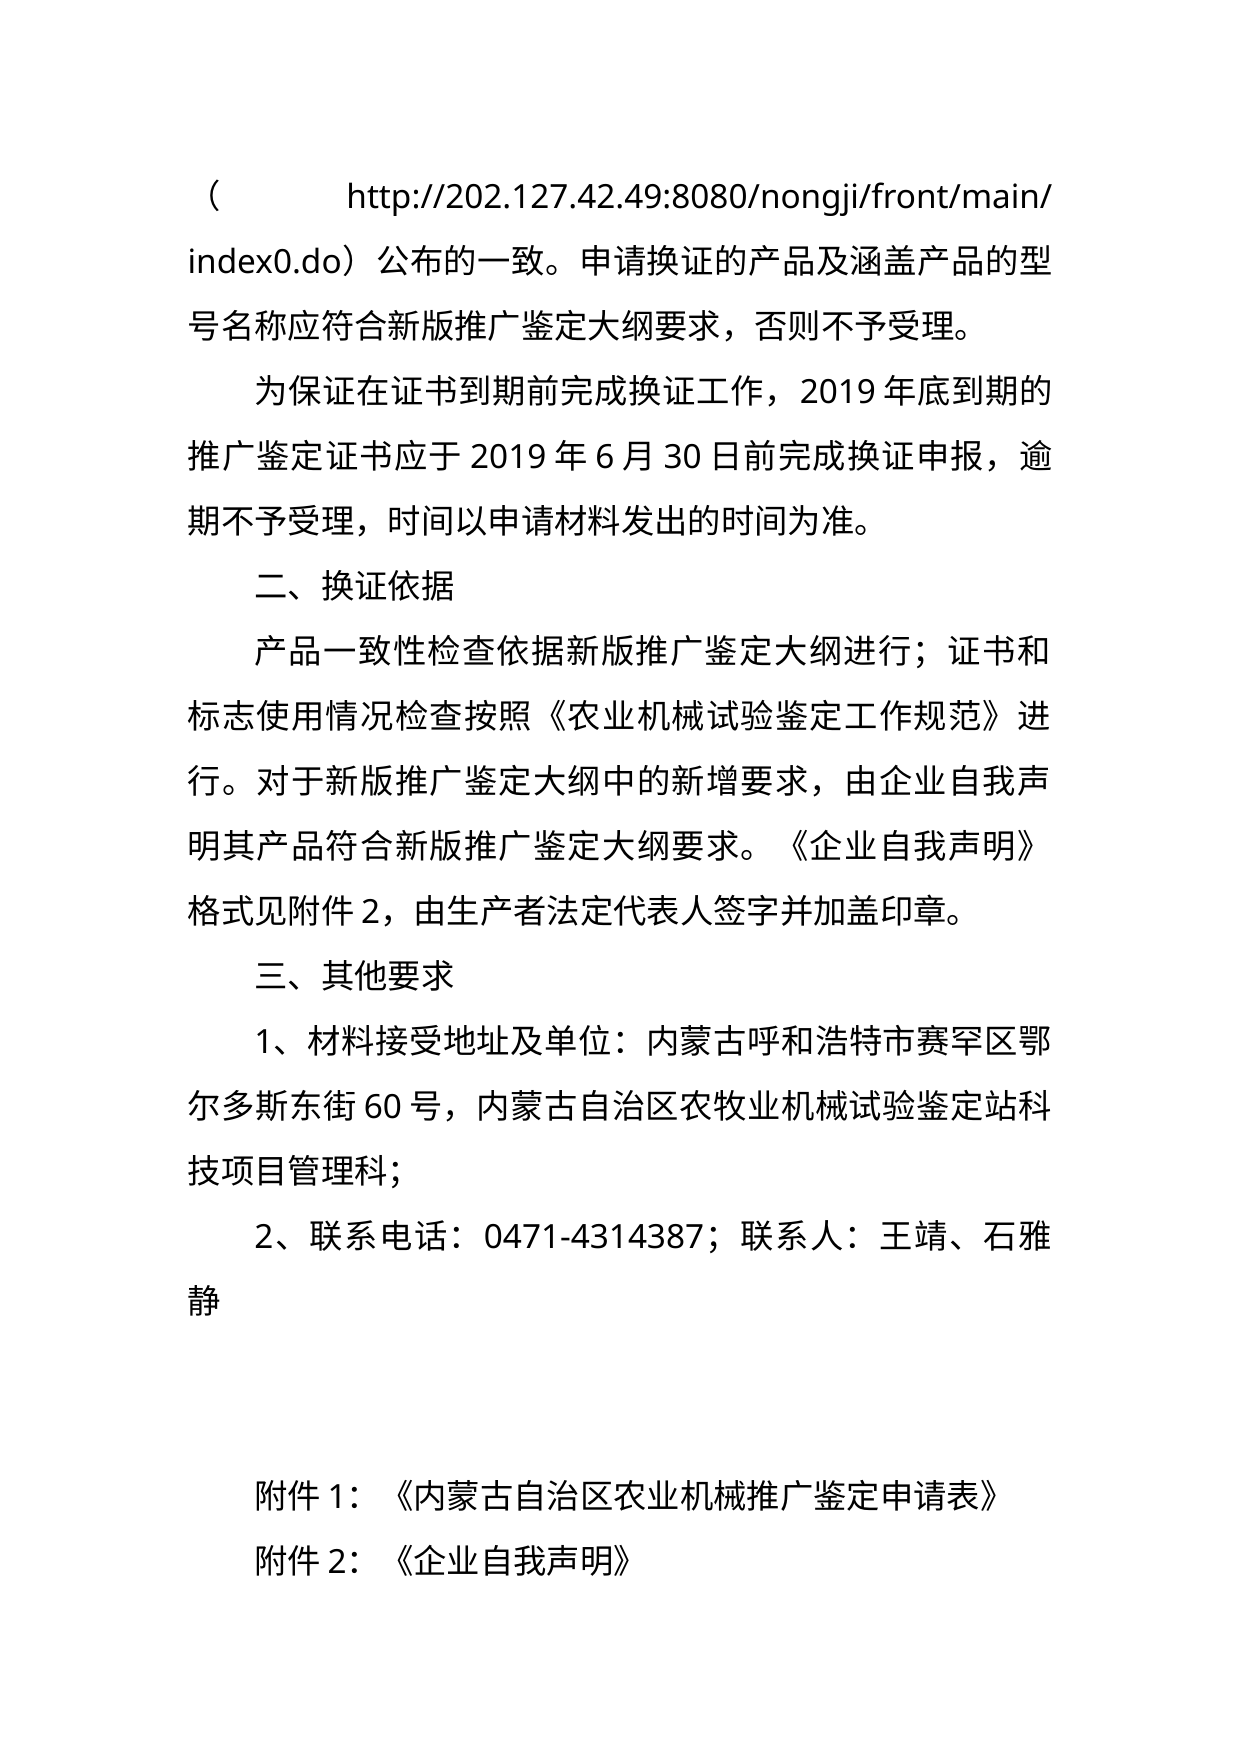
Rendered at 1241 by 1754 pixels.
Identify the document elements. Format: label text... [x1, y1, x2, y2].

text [187, 162, 1053, 357]
text 二、换证依据 [187, 552, 1053, 617]
text 2、联系电话：0471-4314387；联系人：王靖、石雅静 [187, 1202, 1053, 1332]
text 为保证在证书到期前完成换证工作，2019年底到期的推广鉴定证书应于2019年6月30日前完成换证申报，逾期不予受理，时间以申请材料发出的时间为准。 [187, 357, 1053, 552]
text 三、其他要求 [187, 942, 1053, 1007]
text 产品一致性检查依据新版推广鉴定大纲进行；证书和标志使用情况检查按照《农业机械试验鉴定工作规范》进行。对于新版推广鉴定大纲中的新增要求，由企业自我声明其产品符合新版推广鉴定大纲要求。《企业自我声明》格式见附件2，由生产者法定代表人签字并加盖印章。 [187, 617, 1053, 942]
text 附件1：《内蒙古自治区农业机械推广鉴定申请表》 [187, 1462, 1053, 1527]
text 附件2：《企业自我声明》 [187, 1527, 1053, 1592]
text 1、材料接受地址及单位：内蒙古呼和浩特市赛罕区鄂尔多斯东街60号，内蒙古自治区农牧业机械试验鉴定站科技项目管理科； [187, 1007, 1053, 1202]
